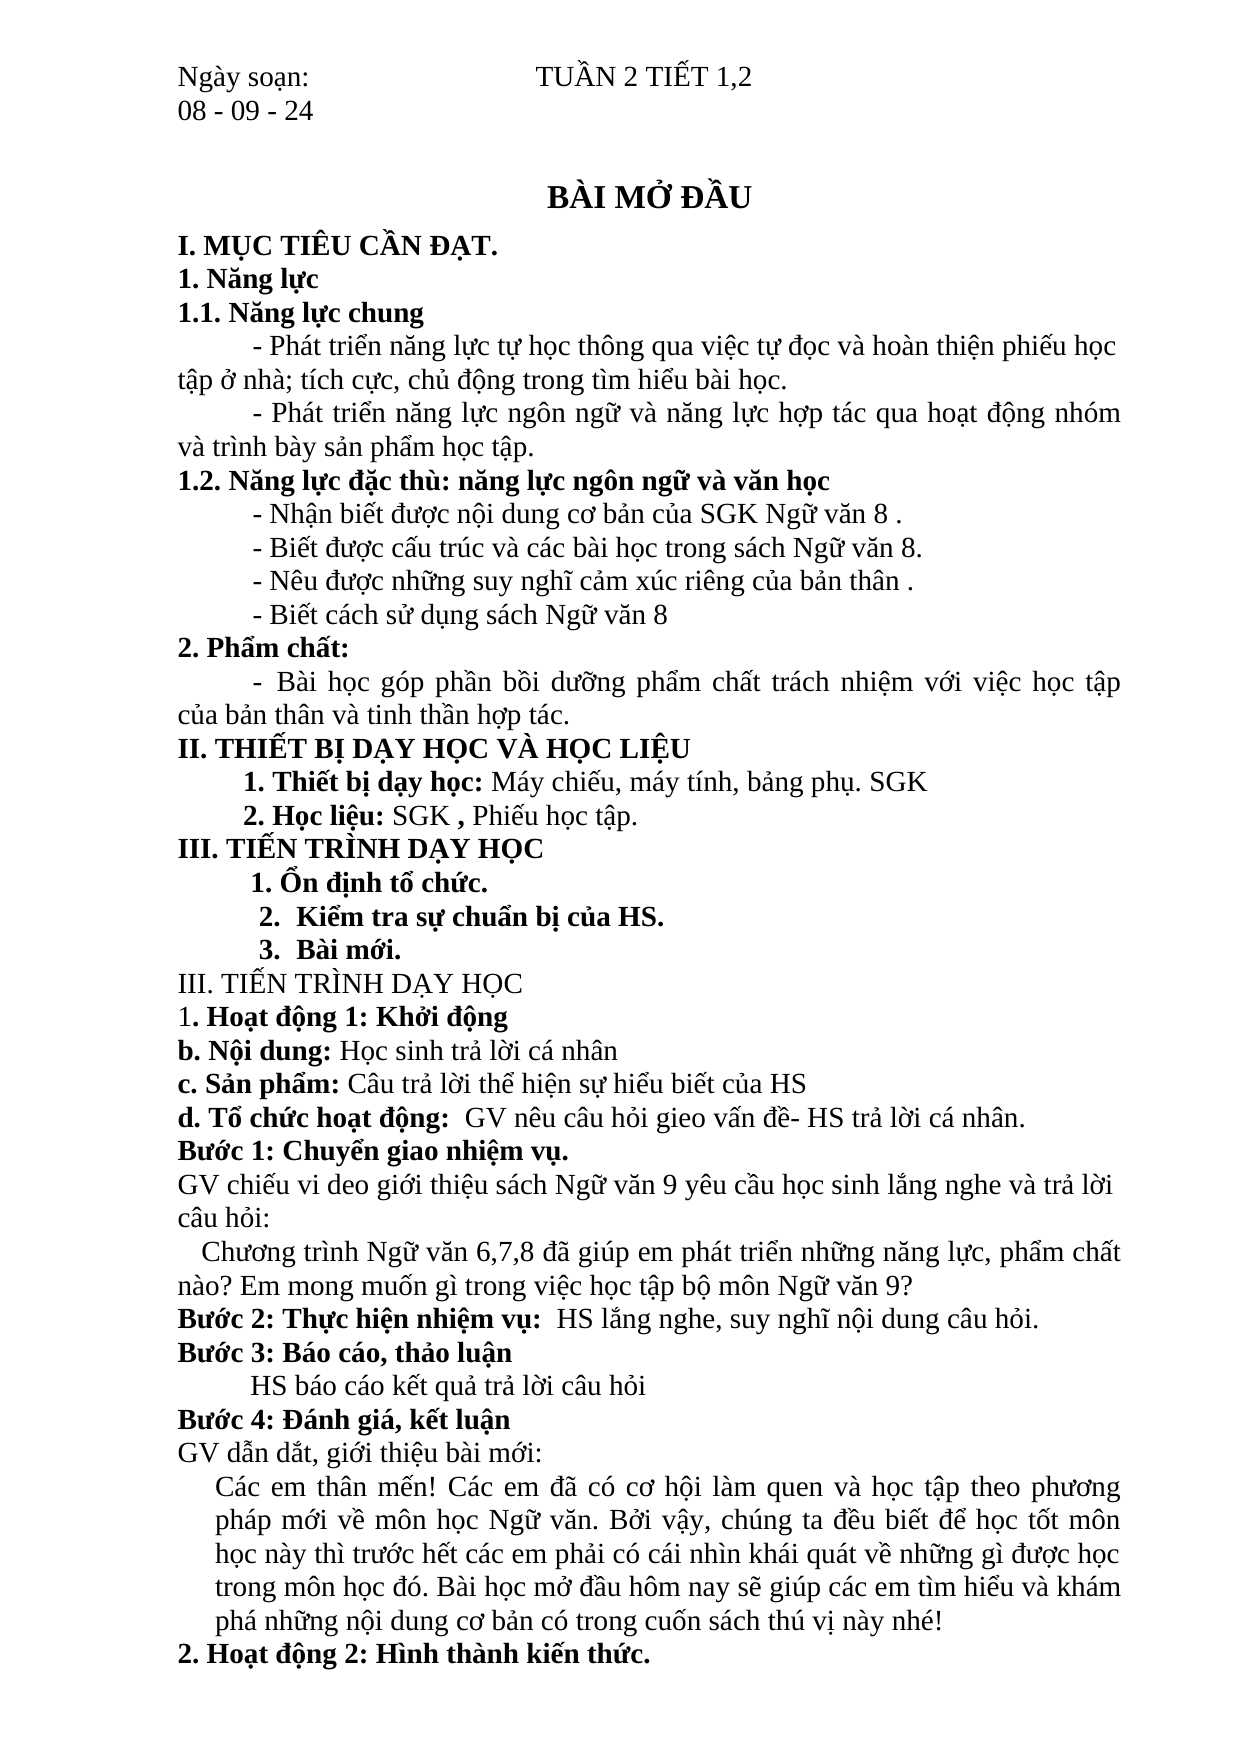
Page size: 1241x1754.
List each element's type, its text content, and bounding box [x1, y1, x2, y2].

text c. Sản phẩm: Câu trả lời thể hiện sự hiểu biết của HS [177, 1066, 1122, 1100]
text III. TIẾN TRÌNH DẠY HỌC [177, 832, 1122, 865]
text - Nhận biết được nội dung cơ bản của SGK Ngữ văn 8 . [177, 496, 1122, 530]
text - Bài học góp phần bồi dưỡng phẩm chất trách nhiệm với việc học tập của bản thân và tinh thần hợp tác. [177, 664, 1122, 731]
text Bước 2: Thực hiện nhiệm vụ: HS lắng nghe, suy nghĩ nội dung câu hỏi. [177, 1301, 1122, 1335]
text Chương trình Ngữ văn 6,7,8 đã giúp em phát triển những năng lực, phẩm chất nào? Em mong muốn gì trong việc học tập bộ môn Ngữ văn 9? [177, 1234, 1122, 1301]
text III. TIẾN TRÌNH DẠY HỌC [177, 966, 1122, 999]
text b. Nội dung: Học sinh trả lời cá nhân [177, 1033, 1122, 1066]
list Bài mới. [258, 932, 1122, 966]
text II. THIẾT BỊ DẠY HỌC VÀ HỌC LIỆU [177, 731, 1122, 764]
text 1. Hoạt động 1: Khởi động [177, 999, 1122, 1033]
text 1. Năng lực [177, 261, 1122, 295]
text GV dẫn dắt, giới thiệu bài mới: [177, 1435, 1122, 1469]
text Bước 1: Chuyển giao nhiệm vụ. [177, 1133, 1122, 1167]
text 2. Hoạt động 2: Hình thành kiến thức. [177, 1637, 1122, 1670]
text - Phát triển năng lực tự học thông qua việc tự đọc và hoàn thiện phiếu học tập ở nhà; tích cực, chủ động trong tìm hiểu bài học. [177, 328, 1122, 396]
text BÀI MỞ ĐẦU [177, 177, 1122, 215]
text Bước 4: Đánh giá, kết luận [177, 1402, 1122, 1435]
text 2. Phẩm chất: [177, 630, 1122, 664]
text I. MỤC TIÊU CẦN ĐẠT. [177, 228, 1122, 261]
text Ngày soạn: TUẦN 2 TIẾT 1,2 [177, 59, 1122, 93]
text HS báo cáo kết quả trả lời câu hỏi [177, 1368, 1122, 1402]
text - Phát triển năng lực ngôn ngữ và năng lực hợp tác qua hoạt động nhóm và trình bày sản phẩm học tập. [177, 396, 1122, 463]
text Bước 3: Báo cáo, thảo luận [177, 1335, 1122, 1368]
text 08 - 09 - 24 [177, 93, 1122, 126]
text 1. Ổn định tổ chức. [177, 865, 1122, 899]
text 1.2. Năng lực đặc thù: năng lực ngôn ngữ và văn học [177, 463, 1122, 496]
text - Biết cách sử dụng sách Ngữ văn 8 [177, 597, 1122, 630]
text GV chiếu vi deo giới thiệu sách Ngữ văn 9 yêu cầu học sinh lắng nghe và trả lời câu hỏi: [177, 1167, 1122, 1234]
text 1. Thiết bị dạy học: Máy chiếu, máy tính, bảng phụ. SGK [177, 764, 1122, 798]
text 1.1. Năng lực chung [177, 295, 1122, 328]
text - Biết được cấu trúc và các bài học trong sách Ngữ văn 8. [177, 530, 1122, 563]
text Các em thân mến! Các em đã có cơ hội làm quen và học tập theo phương pháp mới về môn học Ngữ văn. Bởi vậy, chúng ta đều biết để học tốt môn học này thì trước hết các em phải có cái nhìn khái quát về những gì được học trong môn học đó. Bài học mở đầu hôm nay sẽ giúp các em tìm hiểu và khám phá những nội dung cơ bản có trong cuốn sách thú vị này nhé! [215, 1469, 1122, 1637]
text - Nêu được những suy nghĩ cảm xúc riêng của bản thân . [177, 563, 1122, 597]
text d. Tổ chức hoạt động: GV nêu câu hỏi gieo vấn đề- HS trả lời cá nhân. [177, 1100, 1122, 1133]
text 2. Học liệu: SGK , Phiếu học tập. [177, 798, 1122, 832]
list Kiểm tra sự chuẩn bị của HS. [258, 899, 1122, 932]
